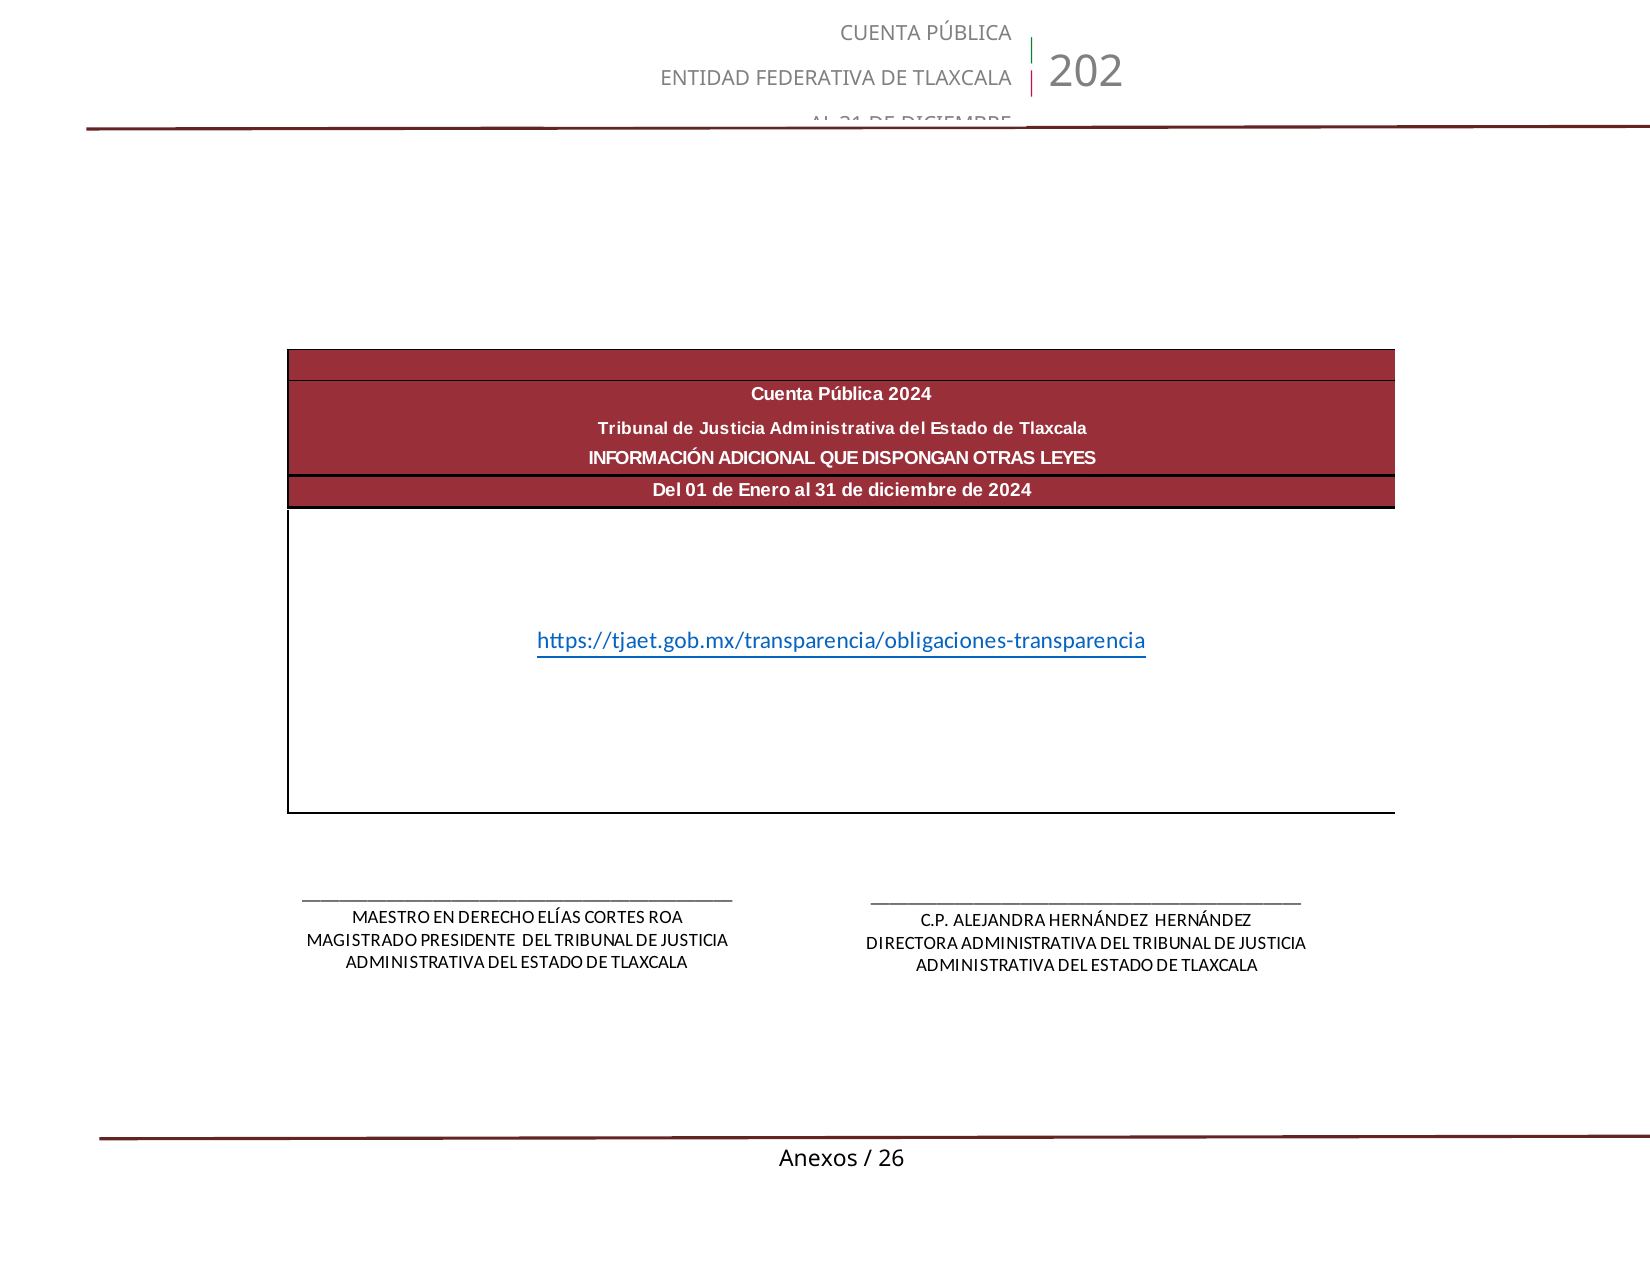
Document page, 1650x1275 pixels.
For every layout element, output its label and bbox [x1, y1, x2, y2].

picture [1026, 28, 1041, 99]
